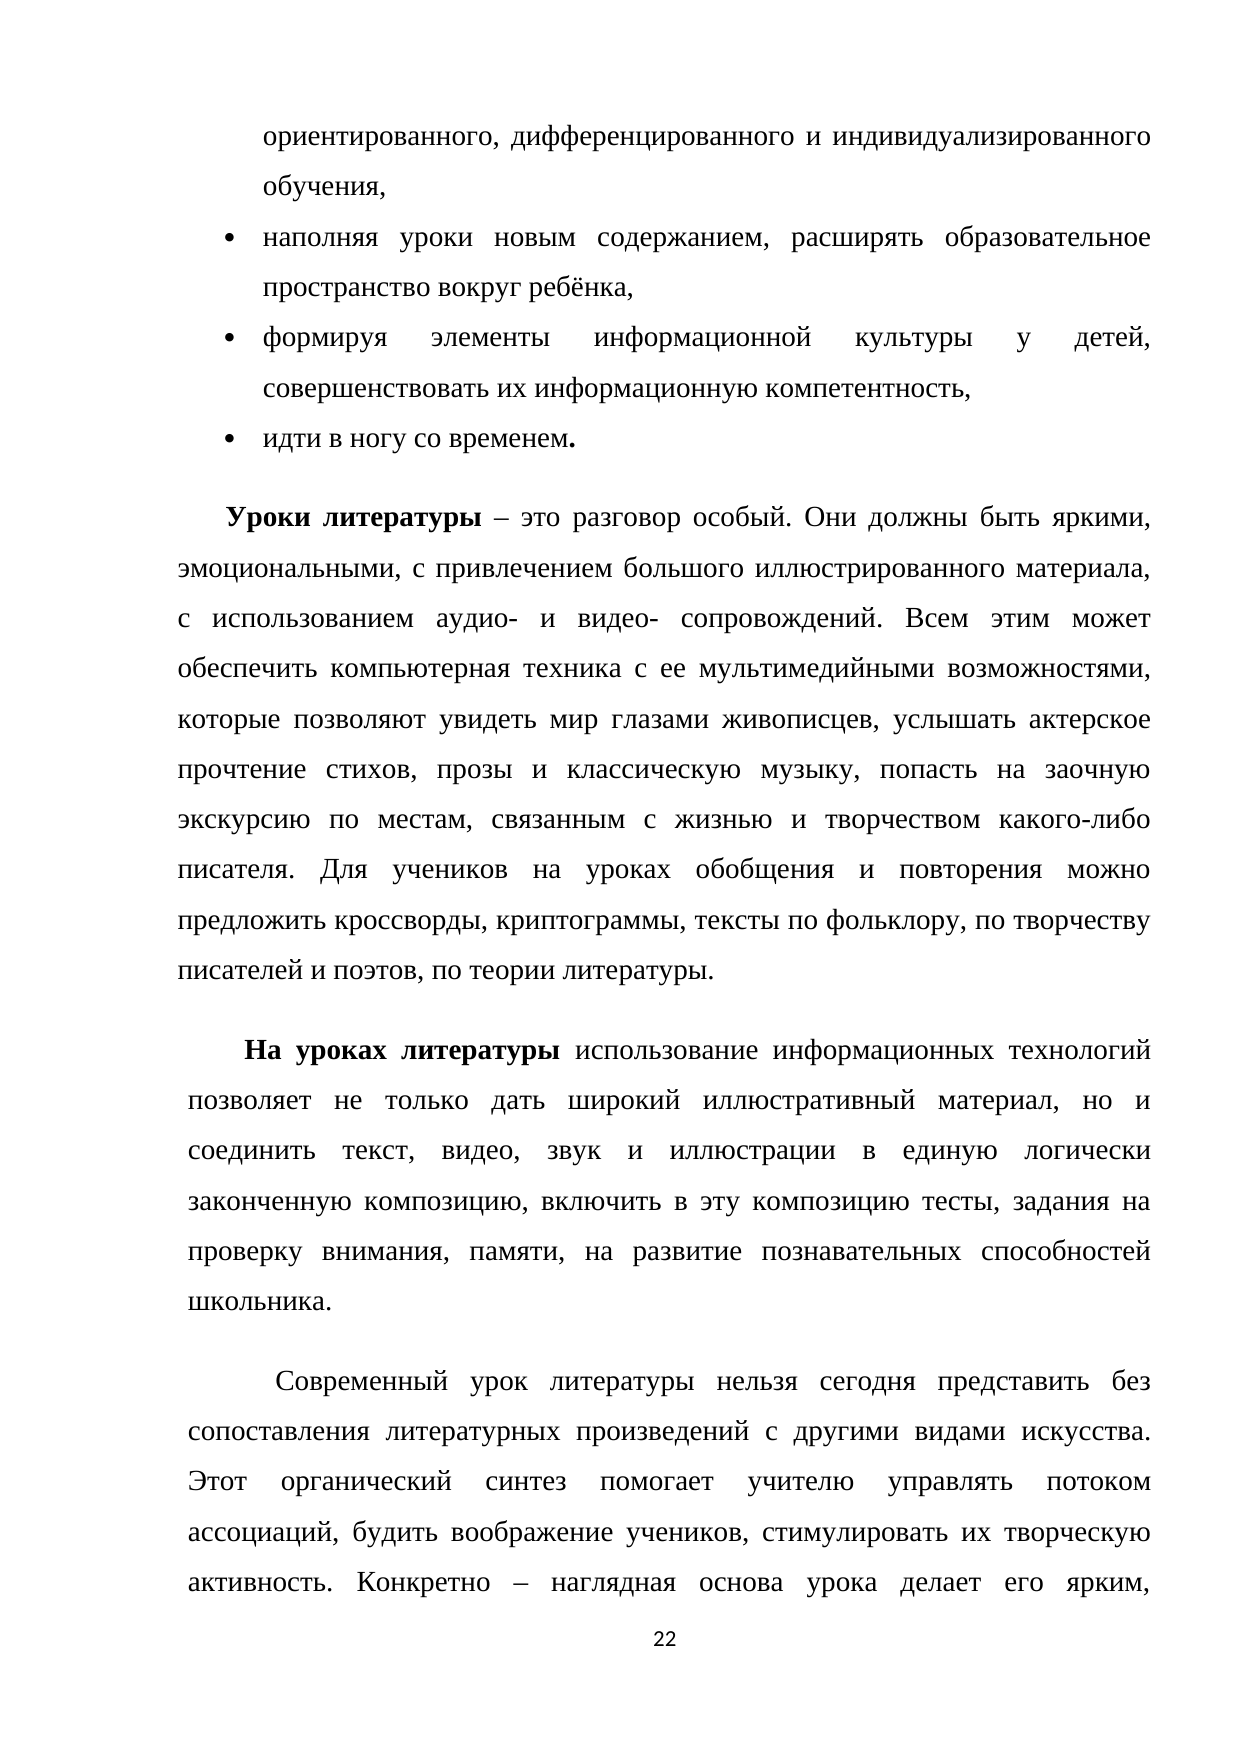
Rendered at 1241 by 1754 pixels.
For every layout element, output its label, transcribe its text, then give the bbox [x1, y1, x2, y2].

list формируя элементы информационной культуры у детей, совершенствовать их информационную компетентность, [225, 319, 1152, 403]
list наполняя уроки новым содержанием, расширять образовательное пространство вокруг ребёнка, [225, 219, 1152, 303]
text На уроках литературы использование информационных технологий позволяет не только дать широкий иллюстративный материал, но и соединить текст, видео, звук и иллюстрации в единую логически законченную композицию, включить в эту композицию тесты, задания на проверку внимания, памяти, на развитие познавательных способностей школьника. [188, 1032, 1152, 1317]
list идти в ногу со временем. [225, 420, 1152, 453]
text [188, 1363, 1152, 1598]
text Уроки литературы – это разговор особый. Они должны быть яркими, эмоциональными, с привлечением большого иллюстрированного материала, с использованием аудио- и видео- сопровождений. Всем этим может обеспечить компьютерная техника с ее мультимедийными возможностями, которые позволяют увидеть мир глазами живописцев, услышать актерское прочтение стихов, прозы и классическую музыку, попасть на заочную экскурсию по местам, связанным с жизнью и творчеством какого-либо писателя. Для учеников на уроках обобщения и повторения можно предложить кроссворды, криптограммы, тексты по фольклору, по творчеству писателей и поэтов, по теории литературы. [177, 499, 1152, 986]
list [225, 118, 1152, 202]
